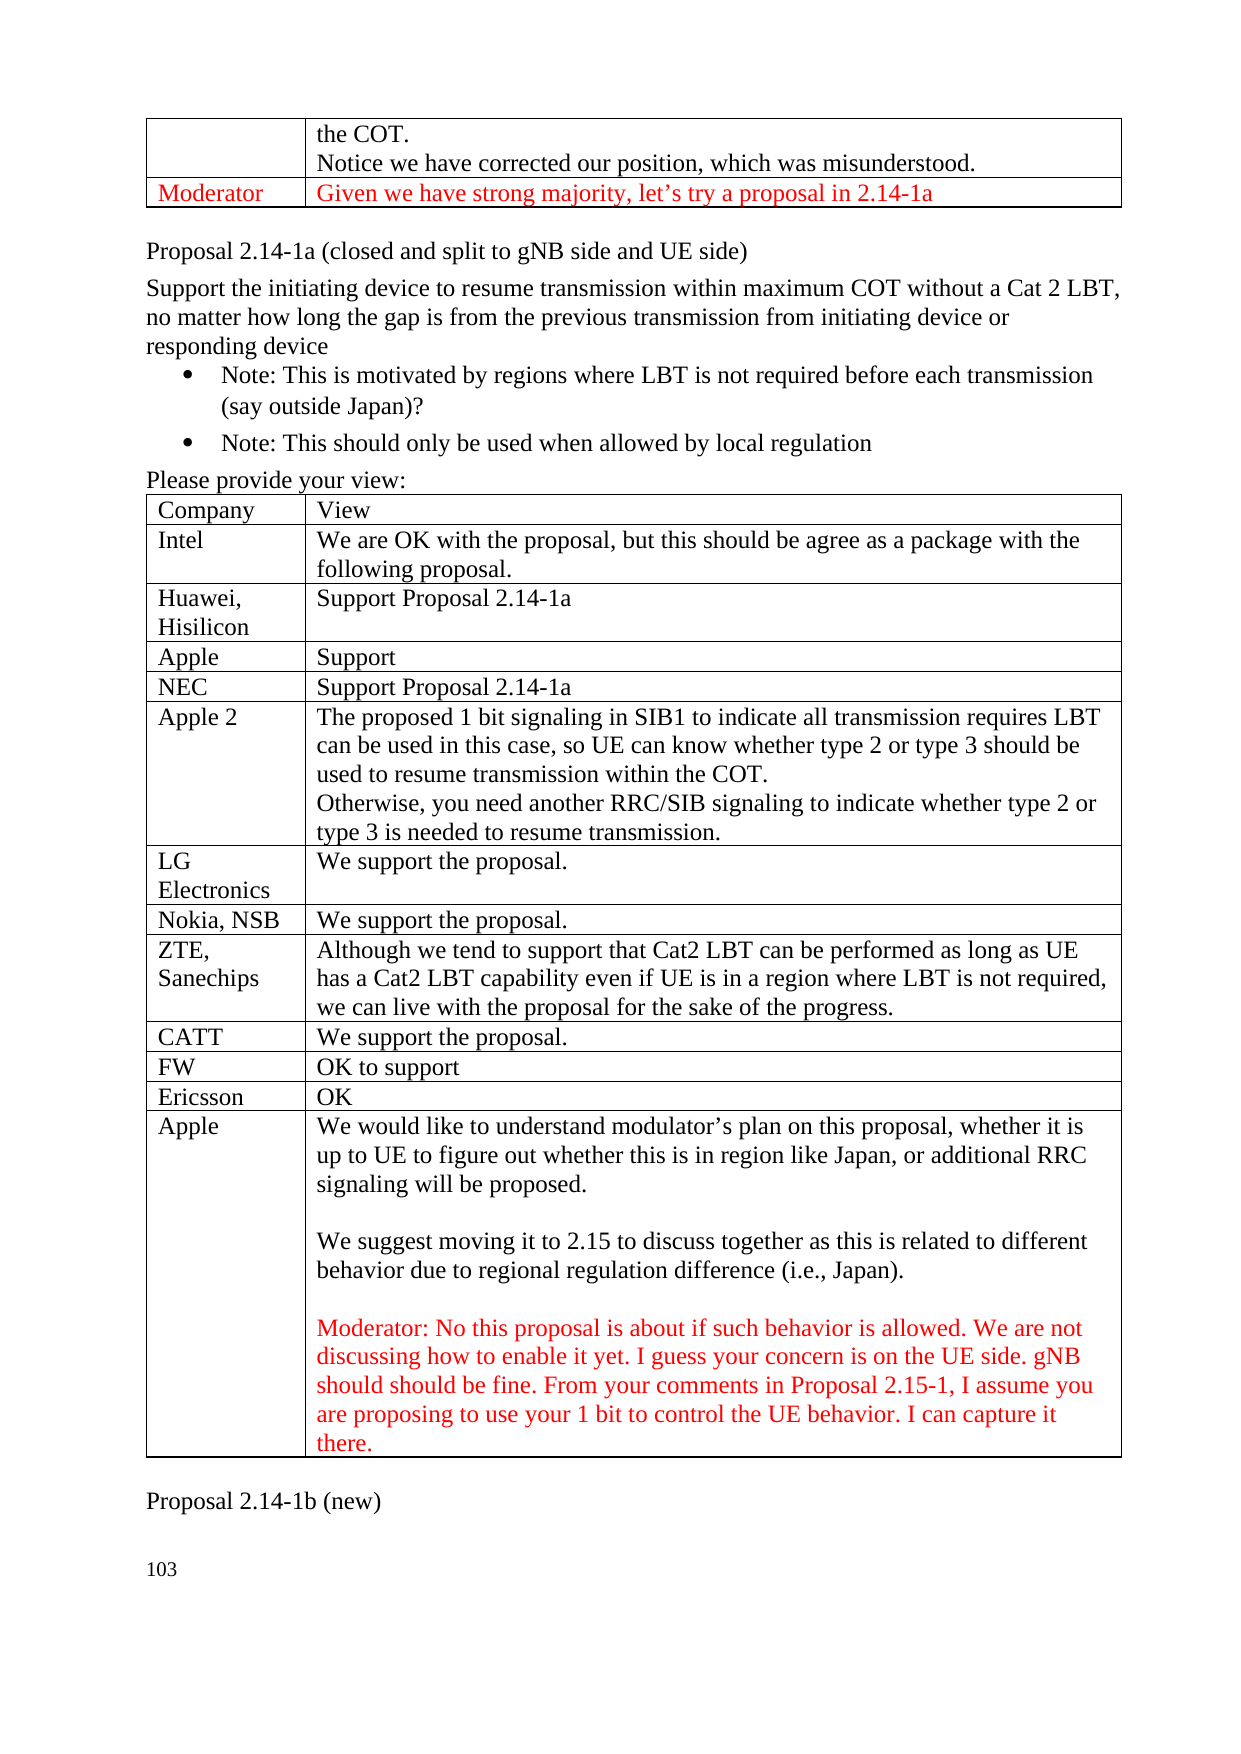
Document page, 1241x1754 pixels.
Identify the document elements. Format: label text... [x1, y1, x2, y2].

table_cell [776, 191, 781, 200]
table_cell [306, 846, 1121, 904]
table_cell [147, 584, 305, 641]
text Support the initiating device to resume transmission within maximum COT without a Cat 2 LBT, no matter how long the gap is from the previous transmission from initiating device or responding device [146, 273, 1122, 360]
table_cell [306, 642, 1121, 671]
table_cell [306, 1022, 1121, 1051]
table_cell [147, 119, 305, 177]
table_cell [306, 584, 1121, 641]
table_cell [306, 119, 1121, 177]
text Proposal 2.14-1a (closed and split to gNB side and UE side) [146, 236, 1122, 265]
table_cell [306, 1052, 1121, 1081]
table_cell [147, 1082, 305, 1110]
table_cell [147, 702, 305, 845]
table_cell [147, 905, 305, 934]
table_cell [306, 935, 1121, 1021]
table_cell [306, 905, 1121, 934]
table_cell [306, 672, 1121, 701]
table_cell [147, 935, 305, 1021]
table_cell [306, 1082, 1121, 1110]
text Proposal 2.14-1b (new) [146, 1486, 1122, 1515]
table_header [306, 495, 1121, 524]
list Note: This should only be used when allowed by local regulation [183, 428, 1122, 457]
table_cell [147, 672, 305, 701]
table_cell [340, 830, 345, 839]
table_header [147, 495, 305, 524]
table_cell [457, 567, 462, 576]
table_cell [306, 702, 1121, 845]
list Note: This is motivated by regions where LBT is not required before each transmission (say outside Japan)? [183, 360, 1122, 419]
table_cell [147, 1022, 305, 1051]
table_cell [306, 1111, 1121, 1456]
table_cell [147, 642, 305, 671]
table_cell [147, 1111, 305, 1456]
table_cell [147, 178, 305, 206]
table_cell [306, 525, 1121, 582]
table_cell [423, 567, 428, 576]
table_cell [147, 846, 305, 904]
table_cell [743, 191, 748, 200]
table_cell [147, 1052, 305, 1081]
text Please provide your view: [146, 465, 1122, 494]
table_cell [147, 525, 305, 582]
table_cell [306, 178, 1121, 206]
